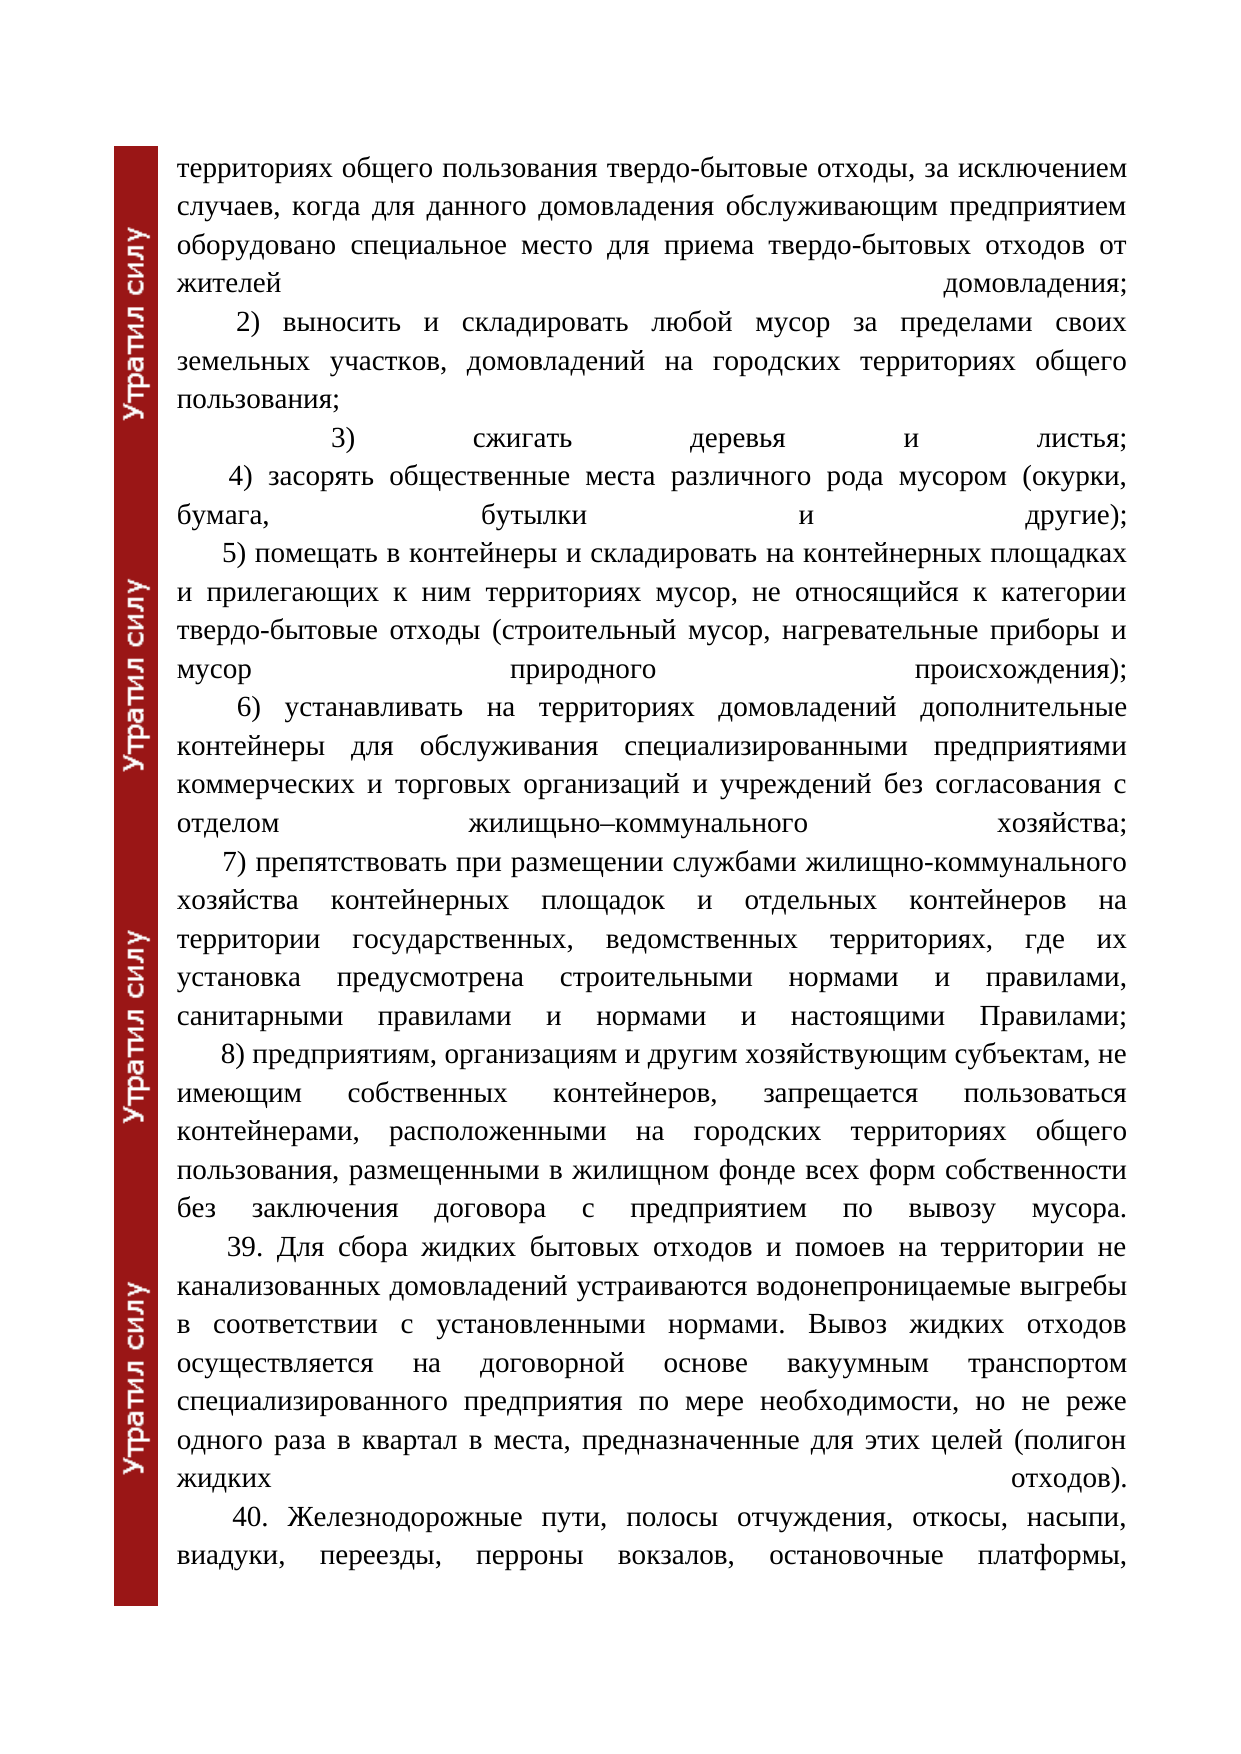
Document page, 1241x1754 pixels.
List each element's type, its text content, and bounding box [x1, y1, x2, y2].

picture [114, 146, 158, 150]
picture [114, 1571, 158, 1606]
